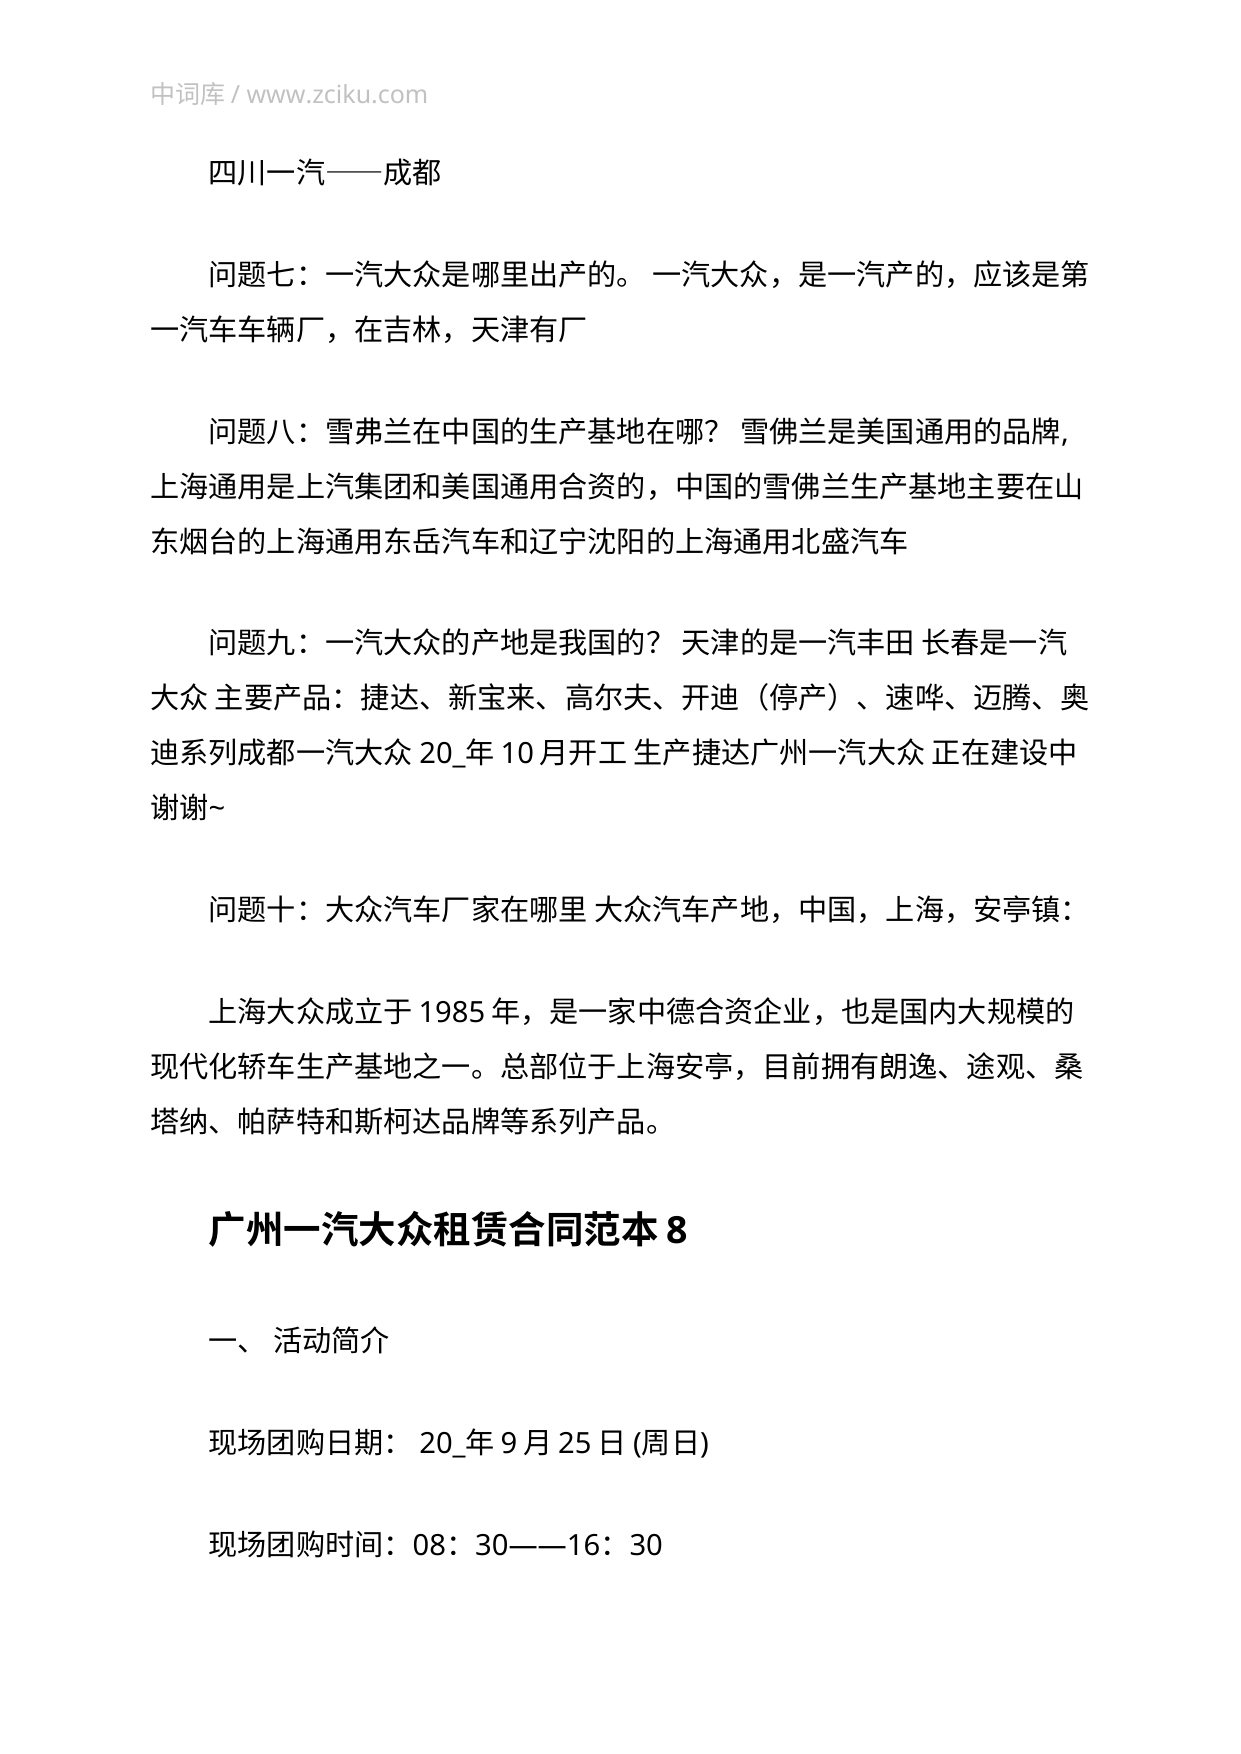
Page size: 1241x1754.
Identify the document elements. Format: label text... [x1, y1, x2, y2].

text 广州一汽大众租赁合同范本8 [150, 1200, 1090, 1255]
text 问题十：大众汽车厂家在哪里 大众汽车产地，中国，上海，安亭镇： [150, 887, 1090, 929]
text 现场团购日期： 20_年9月25日 (周日) [150, 1420, 1090, 1462]
text 问题九：一汽大众的产地是我国的？ 天津的是一汽丰田 长春是一汽 大众 主要产品：捷达、新宝来、高尔夫、开迪（停产）、速哗、迈腾、奥迪系列成都一汽大众 20_年10月开工 生产捷达广州一汽大众 正在建设中 谢谢~ [150, 620, 1090, 827]
text 上海大众成立于1985年，是一家中德合资企业，也是国内大规模的现代化轿车生产基地之一。总部位于上海安亭，目前拥有朗逸、途观、桑塔纳、帕萨特和斯柯达品牌等系列产品。 [150, 989, 1090, 1141]
text 问题七：一汽大众是哪里出产的。 一汽大众，是一汽产的，应该是第一汽车车辆厂，在吉林，天津有厂 [150, 252, 1090, 349]
text 问题八：雪弗兰在中国的生产基地在哪？ 雪佛兰是美国通用的品牌,上海通用是上汽集团和美国通用合资的，中国的雪佛兰生产基地主要在山东烟台的上海通用东岳汽车和辽宁沈阳的上海通用北盛汽车 [150, 408, 1090, 561]
text 一、 活动简介 [150, 1318, 1090, 1360]
text 四川一汽――成都 [150, 150, 1090, 192]
text 现场团购时间：08：30——16：30 [150, 1522, 1090, 1564]
